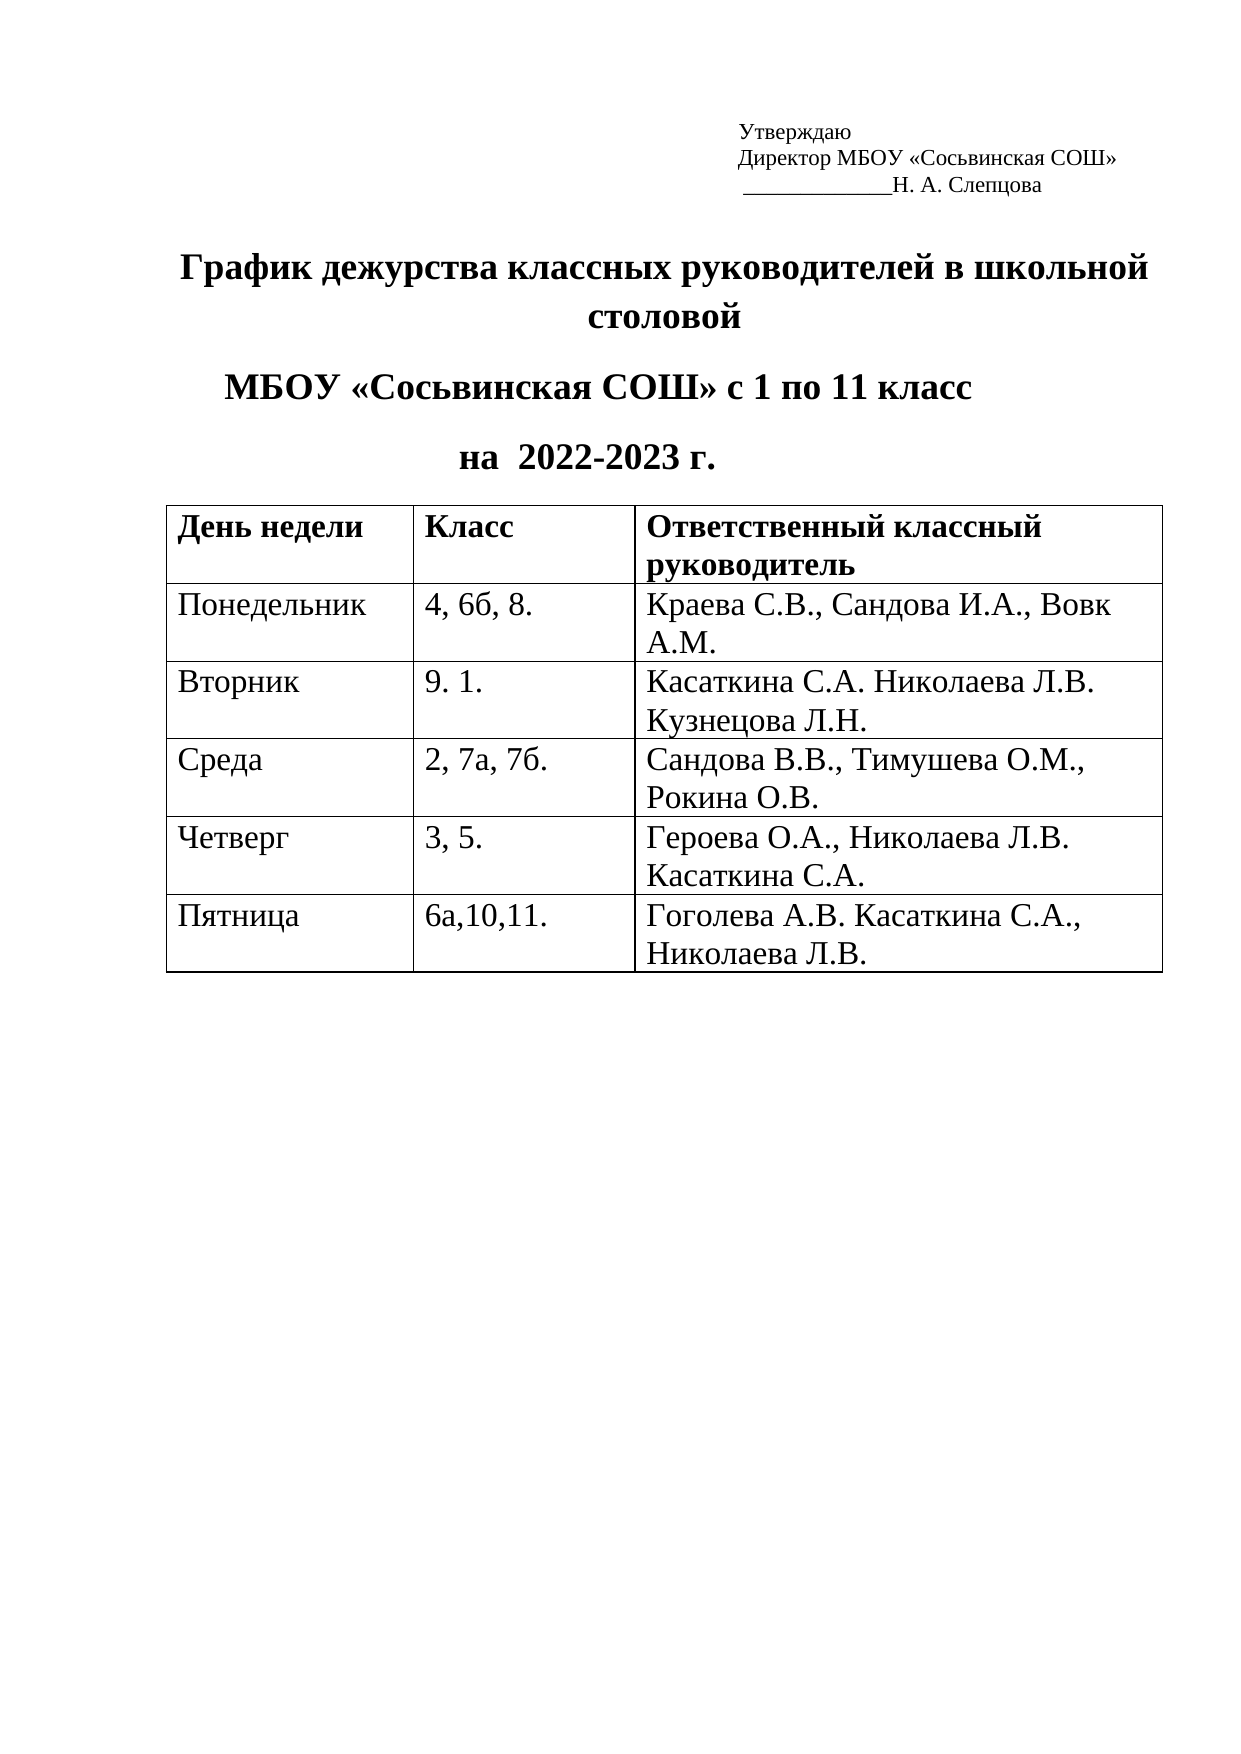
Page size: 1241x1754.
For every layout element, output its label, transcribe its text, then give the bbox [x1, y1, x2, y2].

table_cell 9. 1. [414, 662, 634, 738]
text Директор МБОУ «Сосьвинская СОШ» [177, 144, 1152, 171]
table_cell Среда [167, 739, 413, 816]
table_cell Вторник [167, 662, 413, 738]
text на 2022-2023 г. [177, 435, 1152, 478]
text Утверждаю [177, 118, 1152, 144]
table_header День недели [167, 506, 413, 583]
text _____________Н. А. Слепцова [177, 171, 1152, 197]
table_cell Сандова В.В., Тимушева О.М., Рокина О.В. [636, 739, 1162, 816]
table_cell Касаткина С.А. Николаева Л.В. Кузнецова Л.Н. [636, 662, 1162, 738]
table_cell Четверг [167, 817, 413, 894]
table_cell 2, 7а, 7б. [414, 739, 634, 816]
text График дежурства классных руководителей в школьной столовой [177, 244, 1152, 337]
table_cell 6а,10,11. [414, 895, 634, 971]
table_cell Краева С.В., Сандова И.А., Вовк А.М. [636, 584, 1162, 661]
table_cell Гоголева А.В. Касаткина С.А., Николаева Л.В. [636, 895, 1162, 971]
table_cell 4, 6б, 8. [414, 584, 634, 661]
table_cell Понедельник [167, 584, 413, 661]
table_cell 3, 5. [414, 817, 634, 894]
table_header Ответственный классный руководитель [636, 506, 1162, 583]
table_header Класс [414, 506, 634, 583]
table_cell Героева О.А., Николаева Л.В. Касаткина С.А. [636, 817, 1162, 894]
text МБОУ «Сосьвинская СОШ» с 1 по 11 класс [177, 364, 1152, 407]
table_cell Пятница [167, 895, 413, 971]
